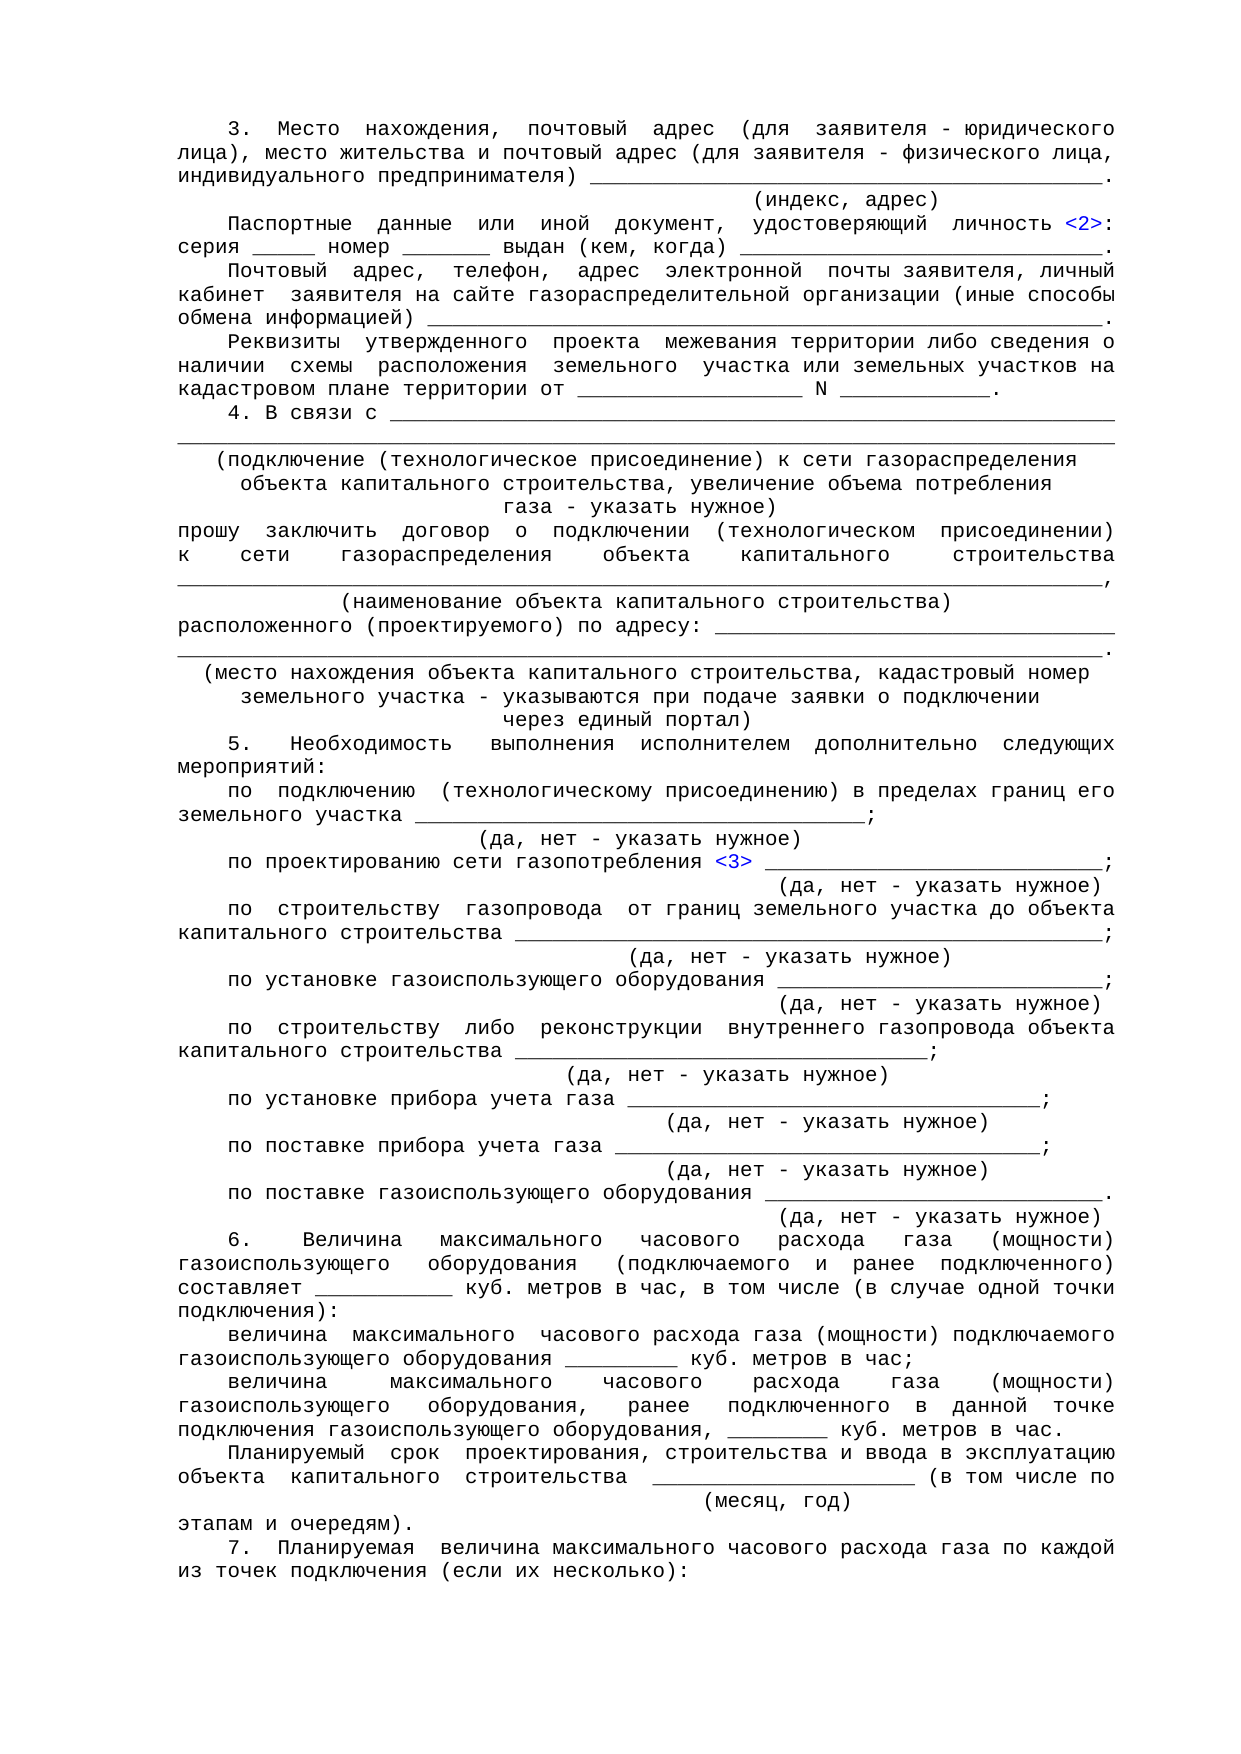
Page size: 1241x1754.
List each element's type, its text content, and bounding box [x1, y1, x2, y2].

text подключения): [177, 1300, 1152, 1324]
text (да, нет - указать нужное) [177, 1111, 1152, 1135]
text Планируемый срок проектирования, строительства и ввода в эксплуатацию [177, 1442, 1152, 1466]
text (да, нет - указать нужное) [177, 993, 1152, 1017]
text кабинет заявителя на сайте газораспределительной организации (иные способы [177, 284, 1152, 307]
text ___________________________________________________________________________ [177, 426, 1152, 449]
text __________________________________________________________________________, [177, 567, 1152, 591]
text (да, нет - указать нужное) [177, 827, 1152, 851]
text расположенного (проектируемого) по адресу: ________________________________ [177, 615, 1152, 638]
text кадастровом плане территории от __________________ N ____________. [177, 378, 1152, 402]
text капитального строительства _________________________________; [177, 1040, 1152, 1064]
text лица), место жительства и почтовый адрес (для заявителя - физического лица, [177, 142, 1152, 165]
text (место нахождения объекта капитального строительства, кадастровый номер [177, 662, 1152, 686]
text составляет ___________ куб. метров в час, в том числе (в случае одной точки [177, 1277, 1152, 1300]
text по поставке прибора учета газа __________________________________; [177, 1135, 1152, 1158]
text (да, нет - указать нужное) [177, 1206, 1152, 1229]
text Почтовый адрес, телефон, адрес электронной почты заявителя, личный [177, 260, 1152, 284]
text по поставке газоиспользующего оборудования ___________________________. [177, 1182, 1152, 1206]
text величина максимального часового расхода газа (мощности) подключаемого [177, 1324, 1152, 1348]
text (индекс, адрес) [177, 189, 1152, 213]
text мероприятий: [177, 757, 1152, 780]
text Реквизиты утвержденного проекта межевания территории либо сведения о [177, 331, 1152, 354]
text объекта капитального строительства _____________________ (в том числе по [177, 1466, 1152, 1489]
text 5. Необходимость выполнения исполнителем дополнительно следующих [177, 733, 1152, 757]
text по строительству либо реконструкции внутреннего газопровода объекта [177, 1017, 1152, 1040]
text (да, нет - указать нужное) [177, 1064, 1152, 1088]
text серия _____ номер _______ выдан (кем, когда) _____________________________. [177, 236, 1152, 260]
text по строительству газопровода от границ земельного участка до объекта [177, 898, 1152, 922]
text газоиспользующего оборудования (подключаемого и ранее подключенного) [177, 1253, 1152, 1277]
text из точек подключения (если их несколько): [177, 1561, 1152, 1584]
text капитального строительства _______________________________________________; [177, 922, 1152, 946]
text этапам и очередям). [177, 1513, 1152, 1537]
text (да, нет - указать нужное) [177, 875, 1152, 898]
text по проектированию сети газопотребления <3> ___________________________; [177, 851, 1152, 875]
text объекта капитального строительства, увеличение объема потребления [177, 473, 1152, 496]
text по установке газоиспользующего оборудования __________________________; [177, 969, 1152, 993]
text обмена информацией) ______________________________________________________. [177, 307, 1152, 331]
text величина максимального часового расхода газа (мощности) [177, 1371, 1152, 1395]
text (да, нет - указать нужное) [177, 1158, 1152, 1182]
text 3. Место нахождения, почтовый адрес (для заявителя - юридического [177, 118, 1152, 142]
text земельного участка - указываются при подаче заявки о подключении [177, 686, 1152, 709]
text 7. Планируемая величина максимального часового расхода газа по каждой [177, 1537, 1152, 1561]
text прошу заключить договор о подключении (технологическом присоединении) [177, 520, 1152, 544]
text Паспортные данные или иной документ, удостоверяющий личность <2>: [177, 213, 1152, 236]
text (наименование объекта капитального строительства) [177, 591, 1152, 615]
text __________________________________________________________________________. [177, 638, 1152, 662]
text через единый портал) [177, 709, 1152, 733]
text наличии схемы расположения земельного участка или земельных участков на [177, 354, 1152, 378]
text (месяц, год) [177, 1489, 1152, 1513]
text (да, нет - указать нужное) [177, 946, 1152, 969]
text подключения газоиспользующего оборудования, ________ куб. метров в час. [177, 1419, 1152, 1442]
text 6. Величина максимального часового расхода газа (мощности) [177, 1229, 1152, 1253]
text по установке прибора учета газа _________________________________; [177, 1088, 1152, 1111]
text 4. В связи с __________________________________________________________ [177, 402, 1152, 426]
text (подключение (технологическое присоединение) к сети газораспределения [177, 449, 1152, 473]
text по подключению (технологическому присоединению) в пределах границ его [177, 780, 1152, 804]
text индивидуального предпринимателя) _________________________________________. [177, 165, 1152, 189]
text газоиспользующего оборудования _________ куб. метров в час; [177, 1348, 1152, 1371]
text газоиспользующего оборудования, ранее подключенного в данной точке [177, 1395, 1152, 1419]
text газа - указать нужное) [177, 496, 1152, 520]
text к сети газораспределения объекта капитального строительства [177, 544, 1152, 567]
text земельного участка ____________________________________; [177, 804, 1152, 827]
